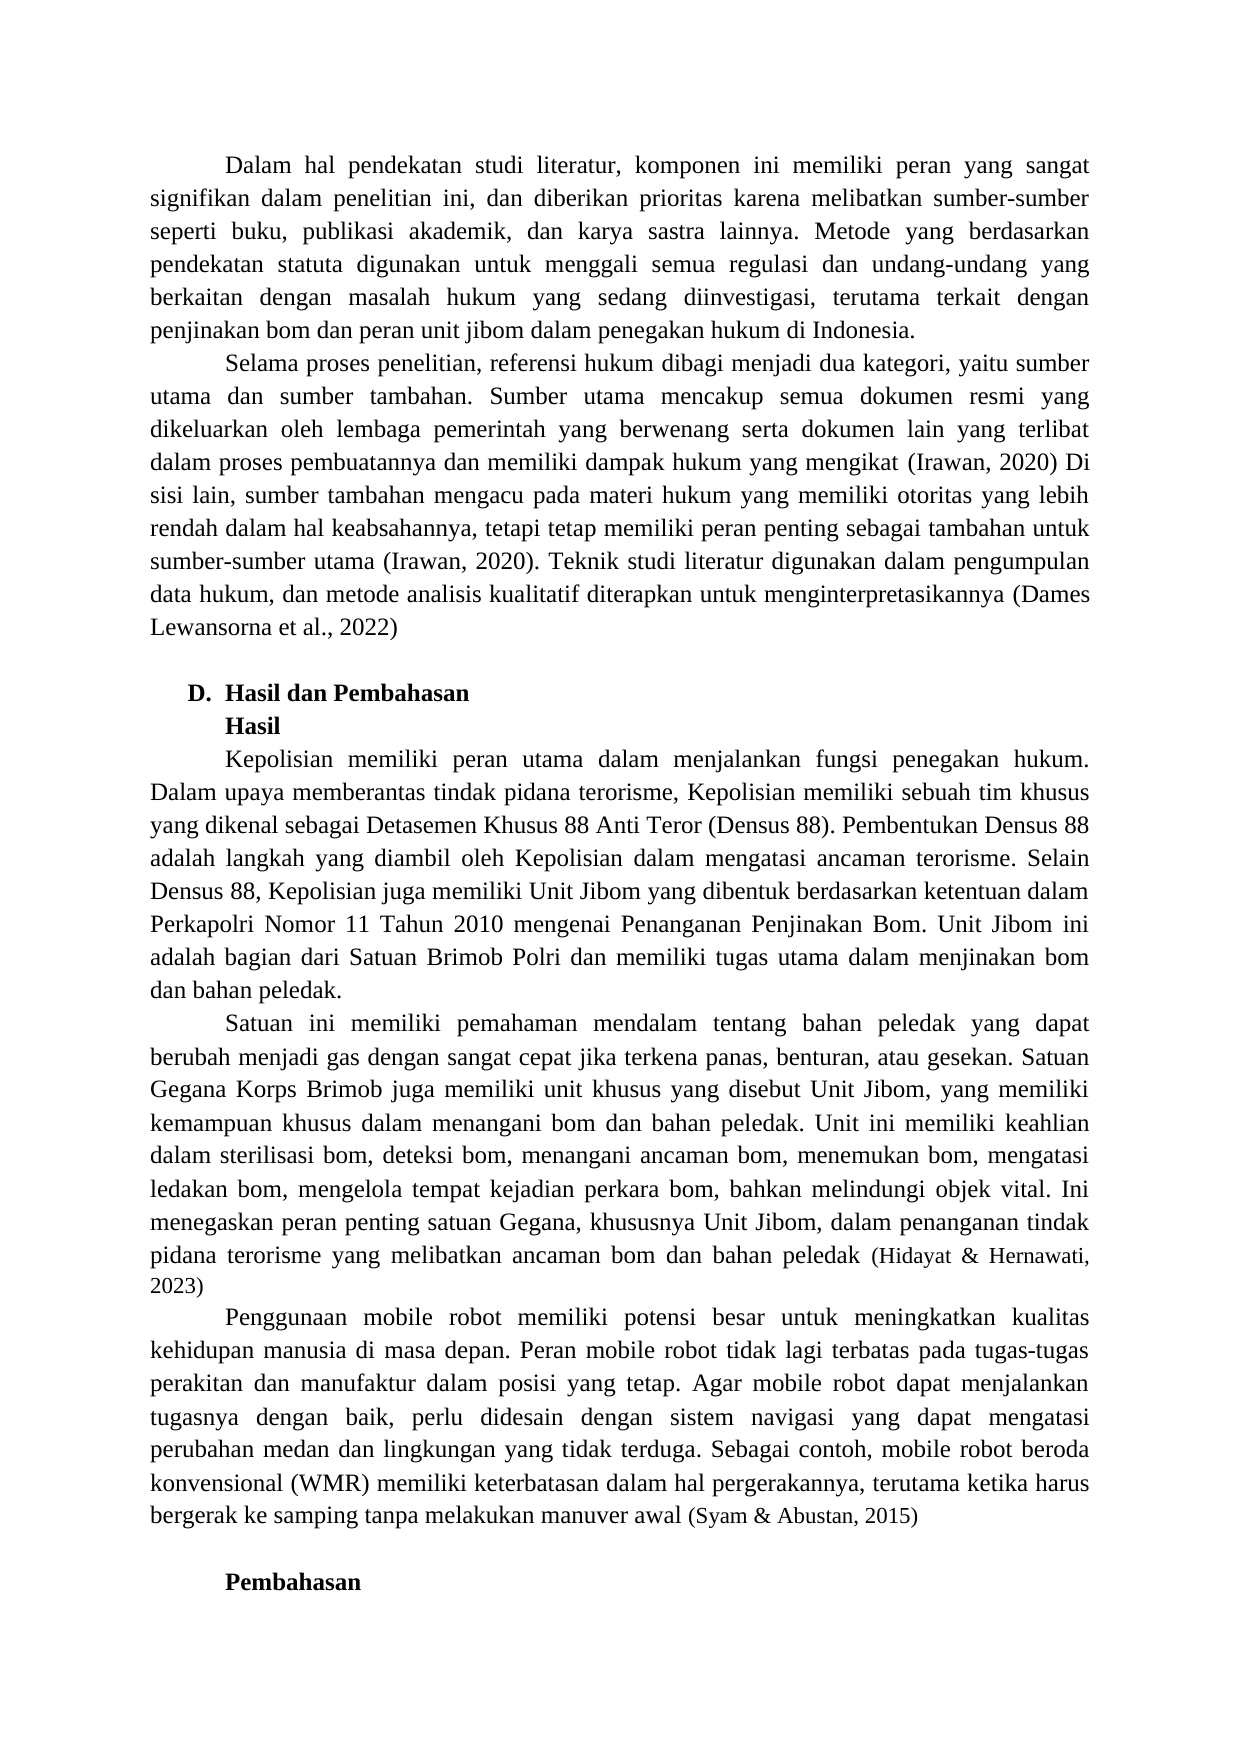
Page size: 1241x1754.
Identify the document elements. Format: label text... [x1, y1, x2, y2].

text Satuan ini memiliki pemahaman mendalam tentang bahan peledak yang dapat berubah menjadi gas dengan sangat cepat jika terkena panas, benturan, atau gesekan. Satuan Gegana Korps Brimob juga memiliki unit khusus yang disebut Unit Jibom, yang memiliki kemampuan khusus dalam menangani bom dan bahan peledak. Unit ini memiliki keahlian dalam sterilisasi bom, deteksi bom, menangani ancaman bom, menemukan bom, mengatasi ledakan bom, mengelola tempat kejadian perkara bom, bahkan melindungi objek vital. Ini menegaskan peran penting satuan Gegana, khususnya Unit Jibom, dalam penanganan tindak pidana terorisme yang melibatkan ancaman bom dan bahan peledak [150, 1008, 1090, 1299]
text Hasil [150, 711, 1090, 740]
text Penggunaan mobile robot memiliki potensi besar untuk meningkatkan kualitas kehidupan manusia di masa depan. Peran mobile robot tidak lagi terbatas pada tugas-tugas perakitan dan manufaktur dalam posisi yang tetap. Agar mobile robot dapat menjalankan tugasnya dengan baik, perlu didesain dengan sistem navigasi yang dapat mengatasi perubahan medan dan lingkungan yang tidak terduga. Sebagai contoh, mobile robot beroda konvensional (WMR) memiliki keterbatasan dalam hal pergerakannya, terutama ketika harus bergerak ke samping tanpa melakukan manuver awal [150, 1302, 1090, 1529]
text Dalam hal pendekatan studi literatur, komponen ini memiliki peran yang sangat signifikan dalam penelitian ini, dan diberikan prioritas karena melibatkan sumber-sumber seperti buku, publikasi akademik, dan karya sastra lainnya. Metode yang berdasarkan pendekatan statuta digunakan untuk menggali semua regulasi dan undang-undang yang berkaitan dengan masalah hukum yang sedang diinvestigasi, terutama terkait dengan penjinakan bom dan peran unit jibom dalam penegakan hukum di Indonesia. [150, 150, 1090, 344]
text Kepolisian memiliki peran utama dalam menjalankan fungsi penegakan hukum. Dalam upaya memberantas tindak pidana terorisme, Kepolisian memiliki sebuah tim khusus yang dikenal sebagai Detasemen Khusus 88 Anti Teror (Densus 88). Pembentukan Densus 88 adalah langkah yang diambil oleh Kepolisian dalam mengatasi ancaman terorisme. Selain Densus 88, Kepolisian juga memiliki Unit Jibom yang dibentuk berdasarkan ketentuan dalam Perkapolri Nomor 11 Tahun 2010 mengenai Penanganan Penjinakan Bom. Unit Jibom ini adalah bagian dari Satuan Brimob Polri dan memiliki tugas utama dalam menjinakan bom dan bahan peledak. [150, 744, 1090, 1004]
text Pembahasan [150, 1567, 1090, 1595]
list Hasil dan Pembahasan [187, 678, 1090, 707]
text Selama proses penelitian, referensi hukum dibagi menjadi dua kategori, yaitu sumber utama dan sumber tambahan. Sumber utama mencakup semua dokumen resmi yang dikeluarkan oleh lembaga pemerintah yang berwenang serta dokumen lain yang terlibat dalam proses pembuatannya dan memiliki dampak hukum yang mengikat Di sisi lain, sumber tambahan mengacu pada materi hukum yang memiliki otoritas yang lebih rendah dalam hal keabsahannya, tetapi tetap memiliki peran penting sebagai tambahan untuk sumber-sumber utama (Irawan, 2020). Teknik studi literatur digunakan dalam pengumpulan data hukum, dan metode analisis kualitatif diterapkan untuk menginterpretasikannya [150, 348, 1090, 641]
